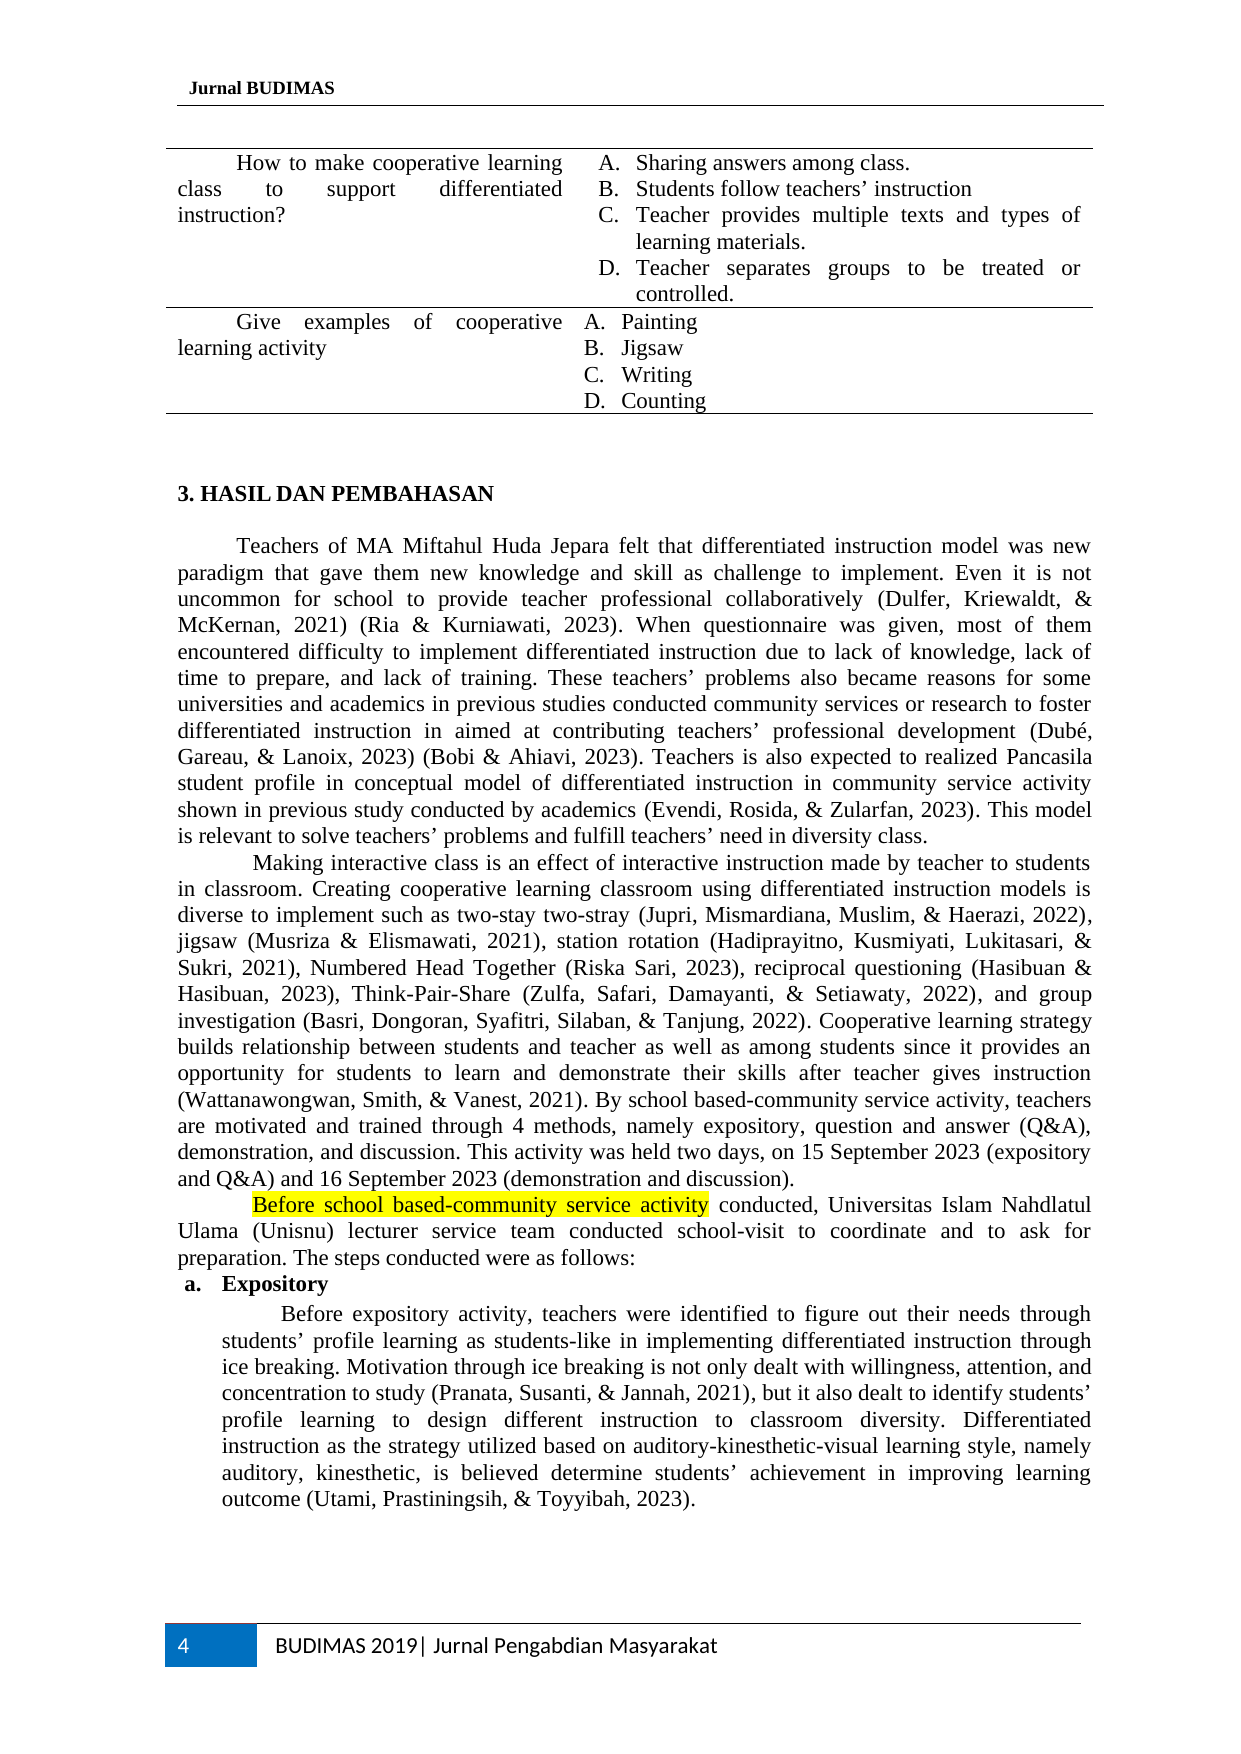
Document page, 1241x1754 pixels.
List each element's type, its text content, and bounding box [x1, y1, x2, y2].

list Expository [184, 1270, 1092, 1297]
table_cell Give examples of cooperative learning activity [166, 308, 574, 413]
table_cell How to make cooperative learning class to support differentiated instruction? [166, 149, 574, 307]
table_cell Sharing answers among class. Students follow teachers’ instruction Teacher provides multiple texts and types of learning materials. Teacher separates groups to be treated or controlled. [574, 149, 1093, 307]
text Before school based-community service activity conducted, Universitas Islam Nahdlatul Ulama (Unisnu) lecturer service team conducted school-visit to coordinate and to ask for preparation. The steps conducted were as follows: [177, 1191, 1092, 1270]
title 3. HASIL DAN PEMBAHASAN [177, 479, 1092, 506]
list Before expository activity, teachers were identified to figure out their needs through students’ profile learning as students-like in implementing differentiated instruction through ice breaking. Motivation through ice breaking is not only dealt with willingness, attention, and concentration to study , but it also dealt to identify students’ profile learning to design different instruction to classroom diversity. Differentiated instruction as the strategy utilized based on auditory-kinesthetic-visual learning style, namely auditory, kinesthetic, is believed determine students’ achievement in improving learning outcome . [222, 1300, 1092, 1511]
text Teachers of MA Miftahul Huda Jepara felt that differentiated instruction model was new paradigm that gave them new knowledge and skill as challenge to implement. Even it is not uncommon for school to provide teacher professional collaboratively . When questionnaire was given, most of them encountered difficulty to implement differentiated instruction due to lack of knowledge, lack of time to prepare, and lack of training. These teachers’ problems also became reasons for some universities and academics in previous studies conducted community services or research to foster differentiated instruction in aimed at contributing teachers’ professional development . Teachers is also expected to realized Pancasila student profile in conceptual model of differentiated instruction in community service activity shown in previous study conducted by academics . This model is relevant to solve teachers’ problems and fulfill teachers’ need in diversity class. [177, 532, 1092, 848]
table_cell Painting Jigsaw Writing Counting [574, 308, 1093, 413]
text Making interactive class is an effect of interactive instruction made by teacher to students in classroom. Creating cooperative learning classroom using differentiated instruction models is diverse to implement such as two-stay two-stray , jigsaw , station rotation , Numbered Head Together , reciprocal questioning , Think-Pair-Share , and group investigation . Cooperative learning strategy builds relationship between students and teacher as well as among students since it provides an opportunity for students to learn and demonstrate their skills after teacher gives instruction . By school based-community service activity, teachers are motivated and trained through 4 methods, namely expository, question and answer (Q&A), demonstration, and discussion. This activity was held two days, on 15 September 2023 (expository and Q&A) and 16 September 2023 (demonstration and discussion). [177, 848, 1092, 1191]
